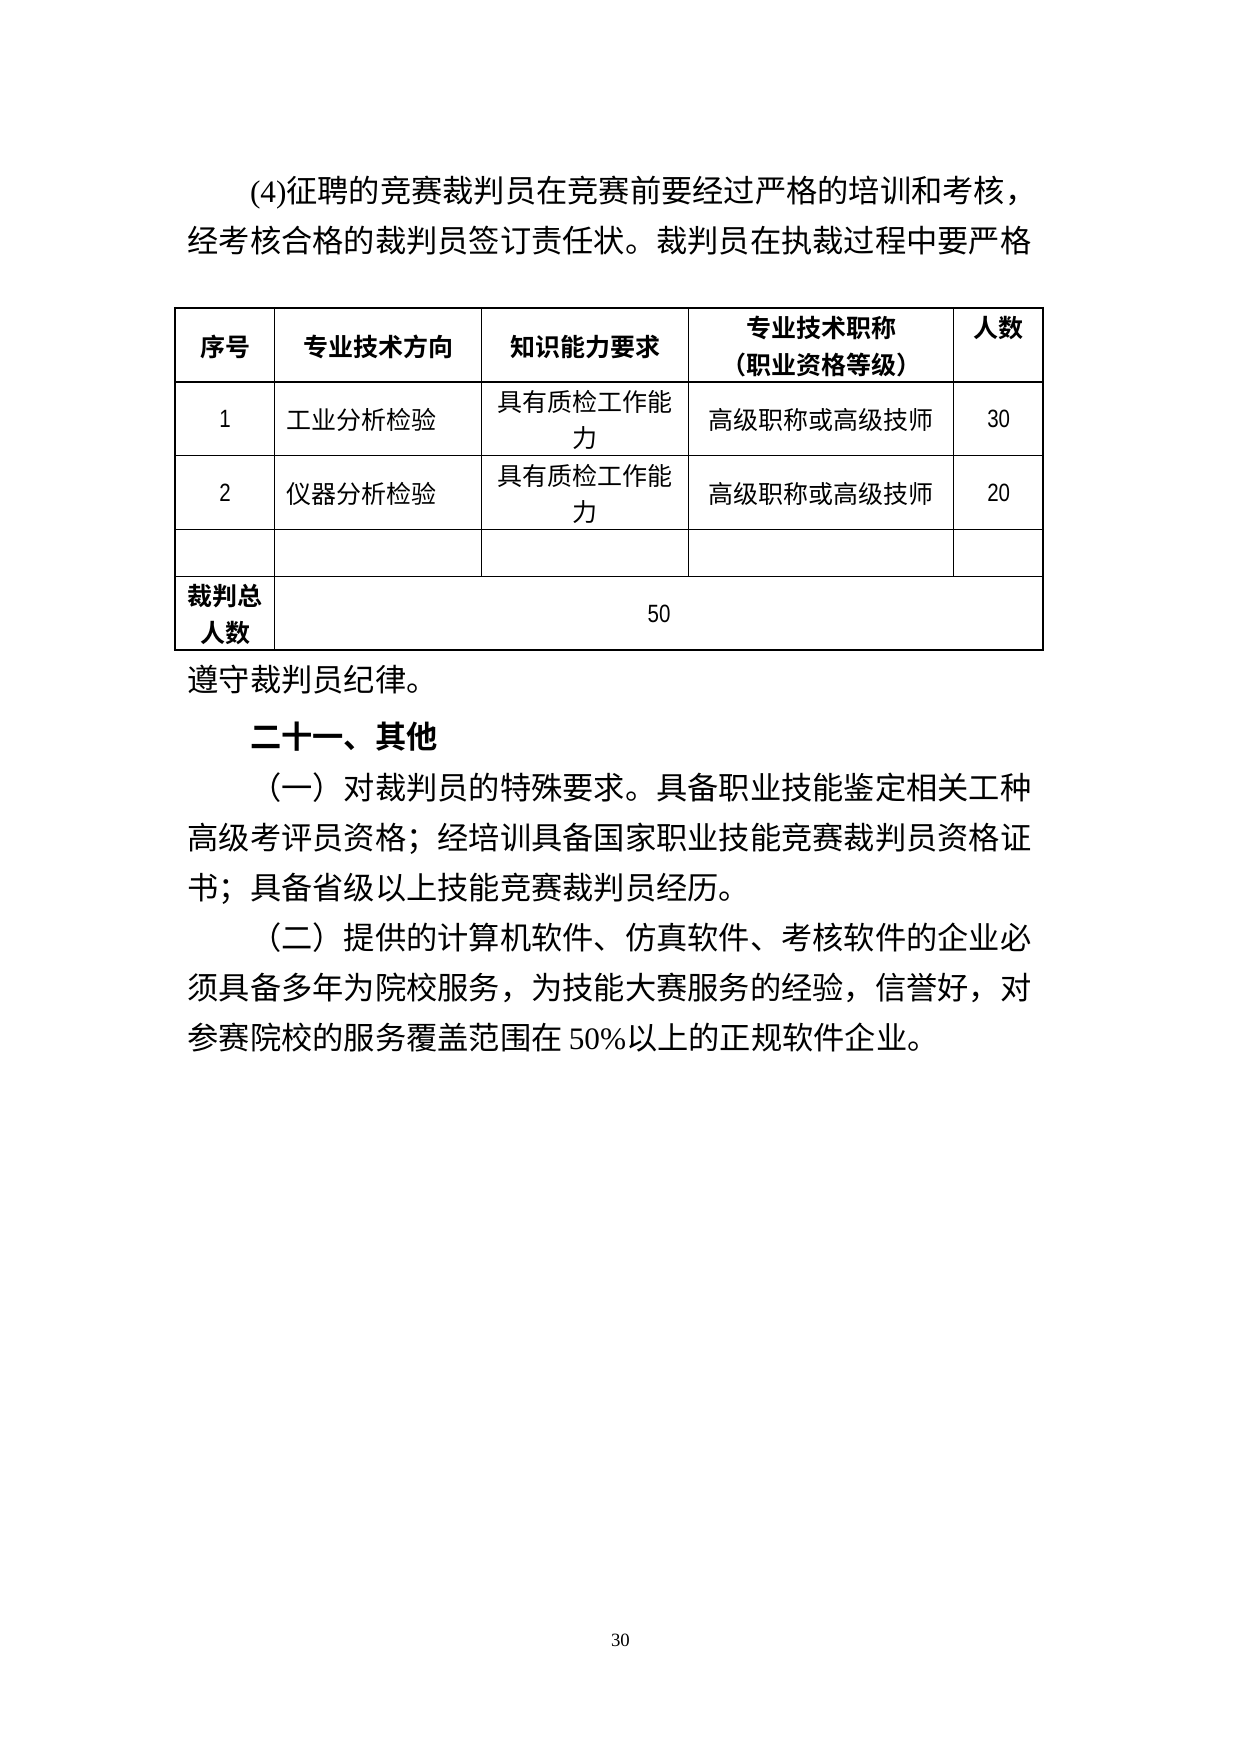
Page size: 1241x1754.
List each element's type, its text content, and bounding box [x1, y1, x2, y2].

table_cell 2 [176, 456, 274, 528]
table_header 序号 [176, 309, 274, 381]
table_header 专业技术方向 [275, 309, 481, 381]
text （一）对裁判员的特殊要求。具备职业技能鉴定相关工种高级考评员资格；经培训具备国家职业技能竞赛裁判员资格证书；具备省级以上技能竞赛裁判员经历。 [187, 760, 1053, 910]
table_header 知识能力要求 [482, 309, 688, 381]
table_cell 具有质检工作能力 [482, 456, 688, 528]
table_cell 工业分析检验 [275, 383, 481, 455]
table_cell [176, 530, 274, 576]
table_cell 高级职称或高级技师 [689, 456, 953, 528]
table_cell 具有质检工作能力 [482, 383, 688, 455]
table_cell [482, 530, 688, 576]
table_cell 50 [275, 577, 1042, 649]
table_header 人数 [954, 309, 1042, 381]
table_cell 30 [954, 383, 1042, 455]
text 二十一、其他 [187, 701, 1053, 760]
table_cell [954, 530, 1042, 576]
table_cell [275, 530, 481, 576]
table_cell 20 [954, 456, 1042, 528]
table_header 专业技术职称 （职业资格等级） [689, 309, 953, 381]
table_cell 裁判总人数 [176, 577, 274, 649]
table_cell [689, 530, 953, 576]
table_cell 高级职称或高级技师 [689, 383, 953, 455]
text (4)征聘的竞赛裁判员在竞赛前要经过严格的培训和考核，经考核合格的裁判员签订责任状。裁判员在执裁过程中要严格遵守裁判员纪律。 [187, 162, 1053, 701]
table_cell 仪器分析检验 [275, 456, 481, 528]
text （二）提供的计算机软件、仿真软件、考核软件的企业必须具备多年为院校服务，为技能大赛服务的经验，信誉好，对参赛院校的服务覆盖范围在50%以上的正规软件企业。 [187, 910, 1053, 1060]
table_cell 1 [176, 383, 274, 455]
